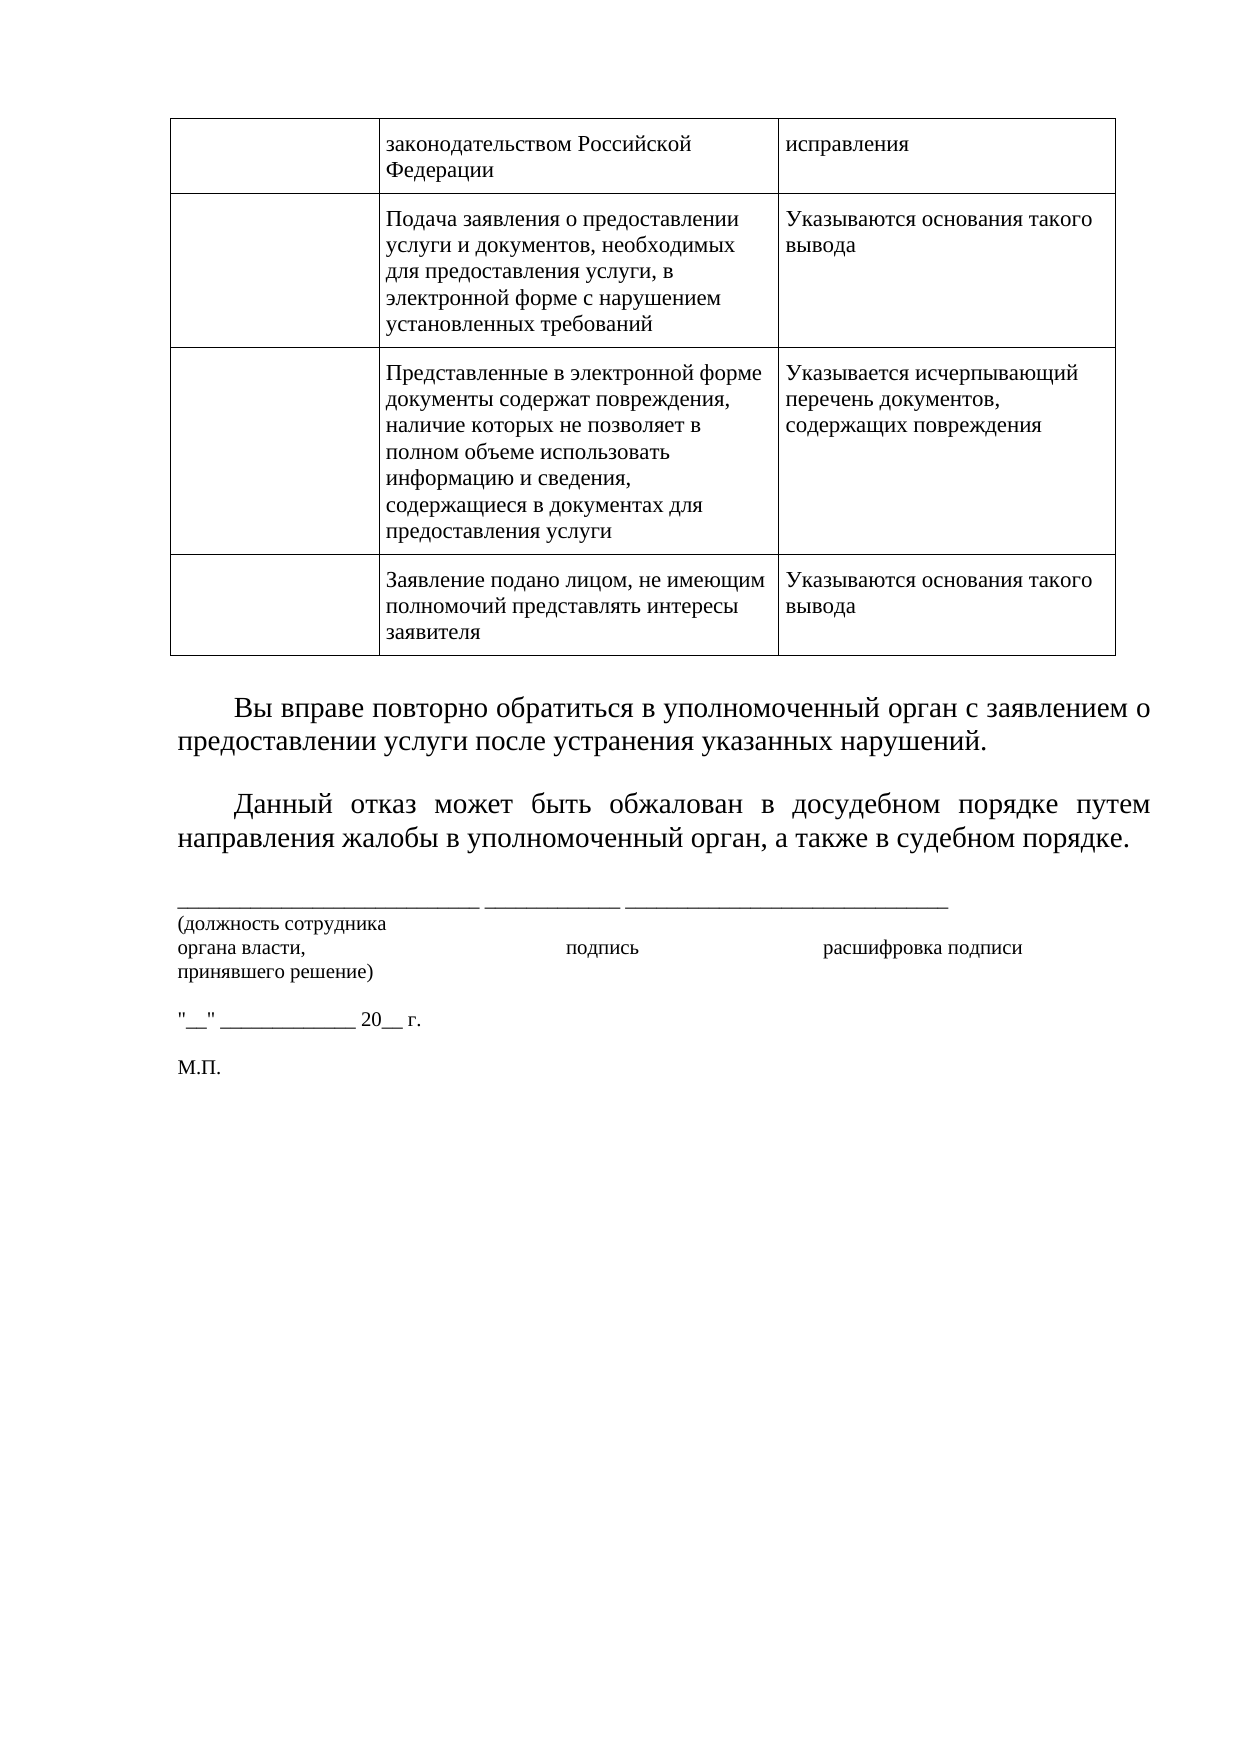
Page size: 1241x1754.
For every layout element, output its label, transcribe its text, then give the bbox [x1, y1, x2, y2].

text Вы вправе повторно обратиться в уполномоченный орган с заявлением о предоставлении услуги после устранения указанных нарушений. [177, 690, 1152, 757]
text "__" _____________ 20__ г. [177, 1007, 1152, 1031]
table_cell Указывается исчерпывающий перечень документов, содержащих повреждения [779, 348, 1115, 554]
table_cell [779, 119, 1115, 193]
table_cell [171, 119, 379, 193]
table_cell Указываются основания такого вывода [779, 555, 1115, 655]
table_cell Подача заявления о предоставлении услуги и документов, необходимых для предоставления услуги, в электронной форме с нарушением установленных требований [380, 194, 778, 347]
text М.П. [177, 1055, 1152, 1079]
text Данный отказ может быть обжалован в досудебном порядке путем направления жалобы в уполномоченный орган, а также в судебном порядке. [177, 786, 1152, 853]
table_cell Указываются основания такого вывода [779, 194, 1115, 347]
table_cell [171, 555, 379, 655]
text принявшего решение) [177, 959, 1152, 983]
table_cell Представленные в электронной форме документы содержат повреждения, наличие которых не позволяет в полном объеме использовать информацию и сведения, содержащиеся в документах для предоставления услуги [380, 348, 778, 554]
text (должность сотрудника [177, 911, 1152, 935]
text _____________________________ _____________ _______________________________ [177, 887, 1152, 911]
table_cell [171, 194, 379, 347]
text органа власти, подпись расшифровка подписи [177, 935, 1152, 959]
table_cell Заявление подано лицом, не имеющим полномочий представлять интересы заявителя [380, 555, 778, 655]
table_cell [380, 119, 778, 193]
table_cell [171, 348, 379, 554]
